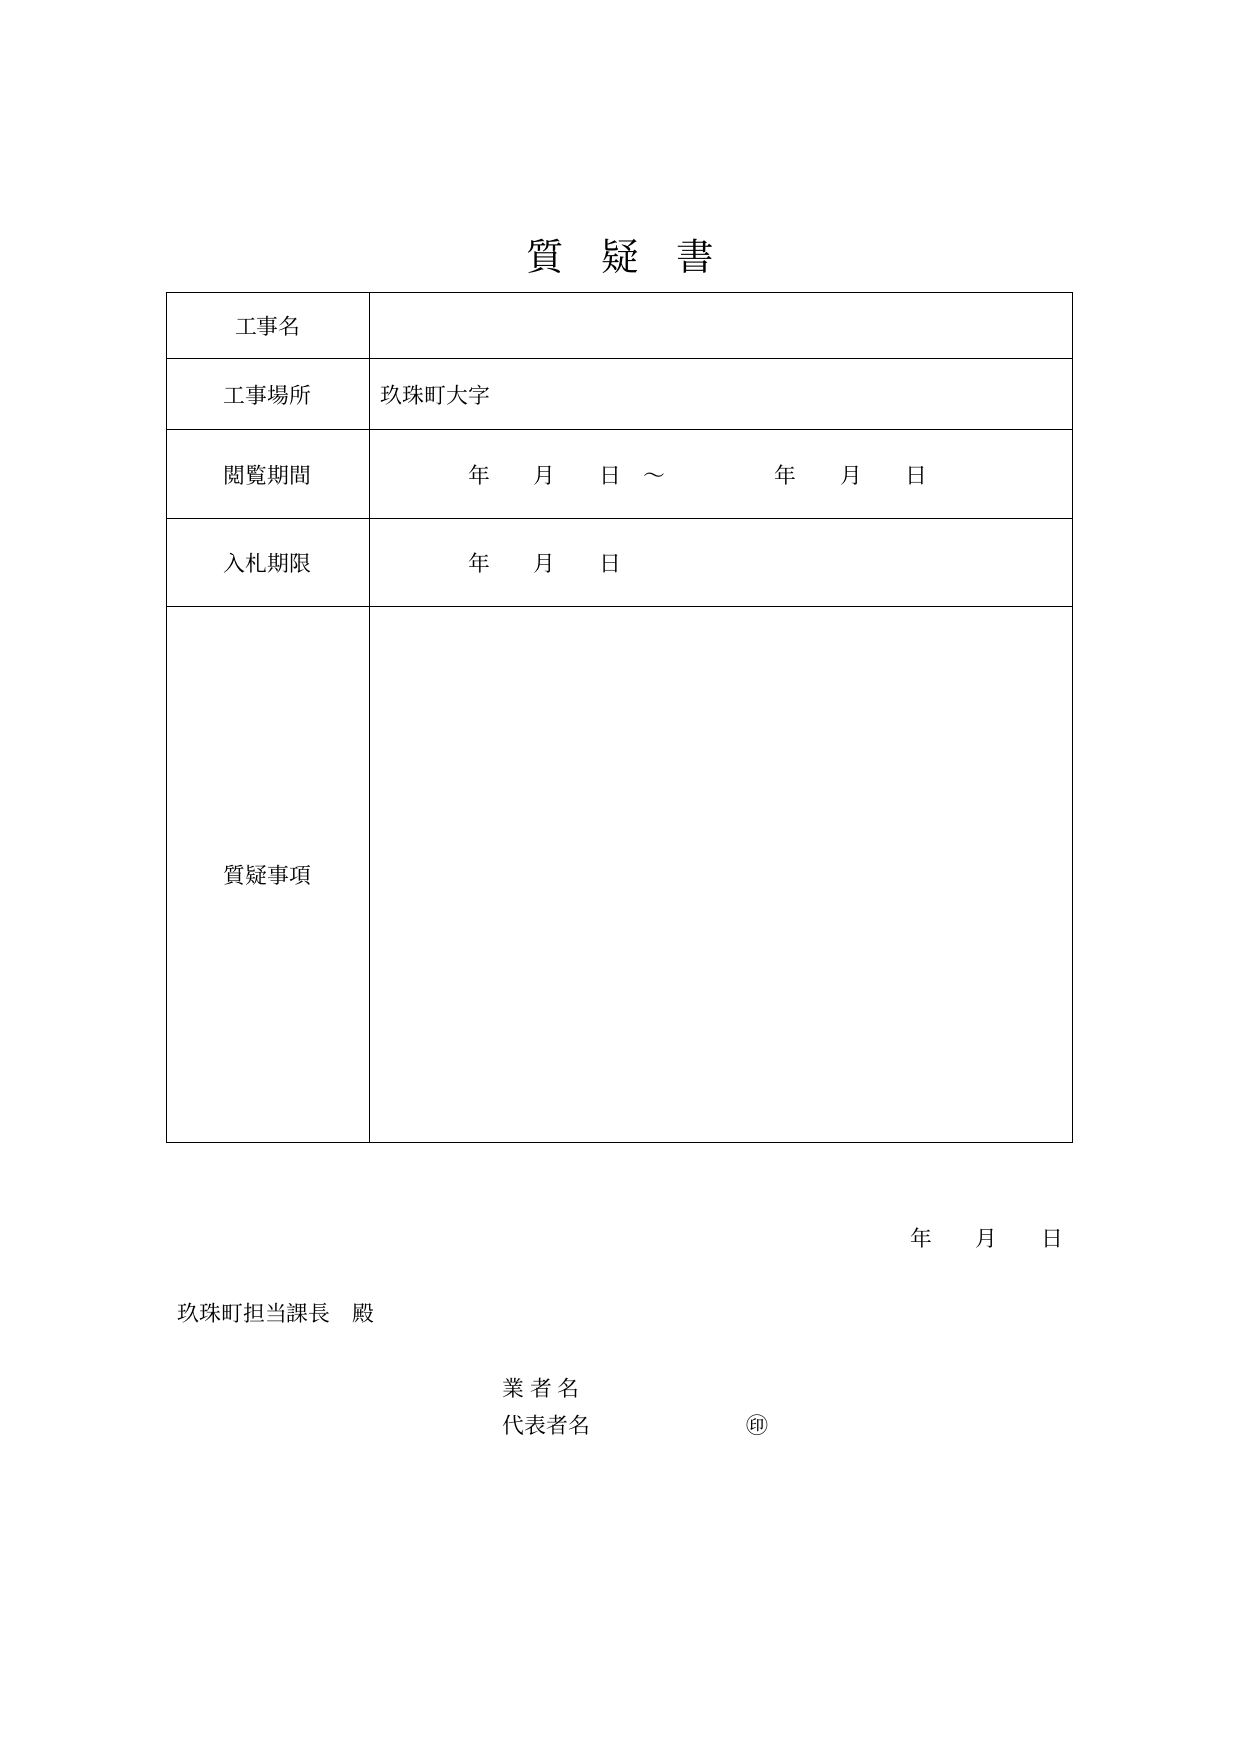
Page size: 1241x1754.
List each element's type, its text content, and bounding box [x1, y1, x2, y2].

text 年 月 日 [177, 1218, 1063, 1256]
text 質 疑 書 [177, 217, 1063, 292]
table_cell 質疑事項 [167, 607, 369, 1142]
table_cell 工事場所 [167, 359, 369, 429]
table_header 工事名 [167, 293, 369, 358]
table_cell 年 月 日 [370, 519, 1072, 606]
text 玖珠町担当課長 殿 [177, 1293, 1063, 1331]
table_header [370, 293, 1072, 358]
table_cell [370, 607, 1072, 1142]
table_cell 玖珠町大字 [370, 359, 1072, 429]
text 代表者名 ㊞ [177, 1406, 1063, 1443]
table_cell 閲覧期間 [167, 430, 369, 517]
text 業 者 名 [177, 1368, 1063, 1406]
table_cell 入札期限 [167, 519, 369, 606]
table_cell 年 月 日 ～ 年 月 日 [370, 430, 1072, 517]
